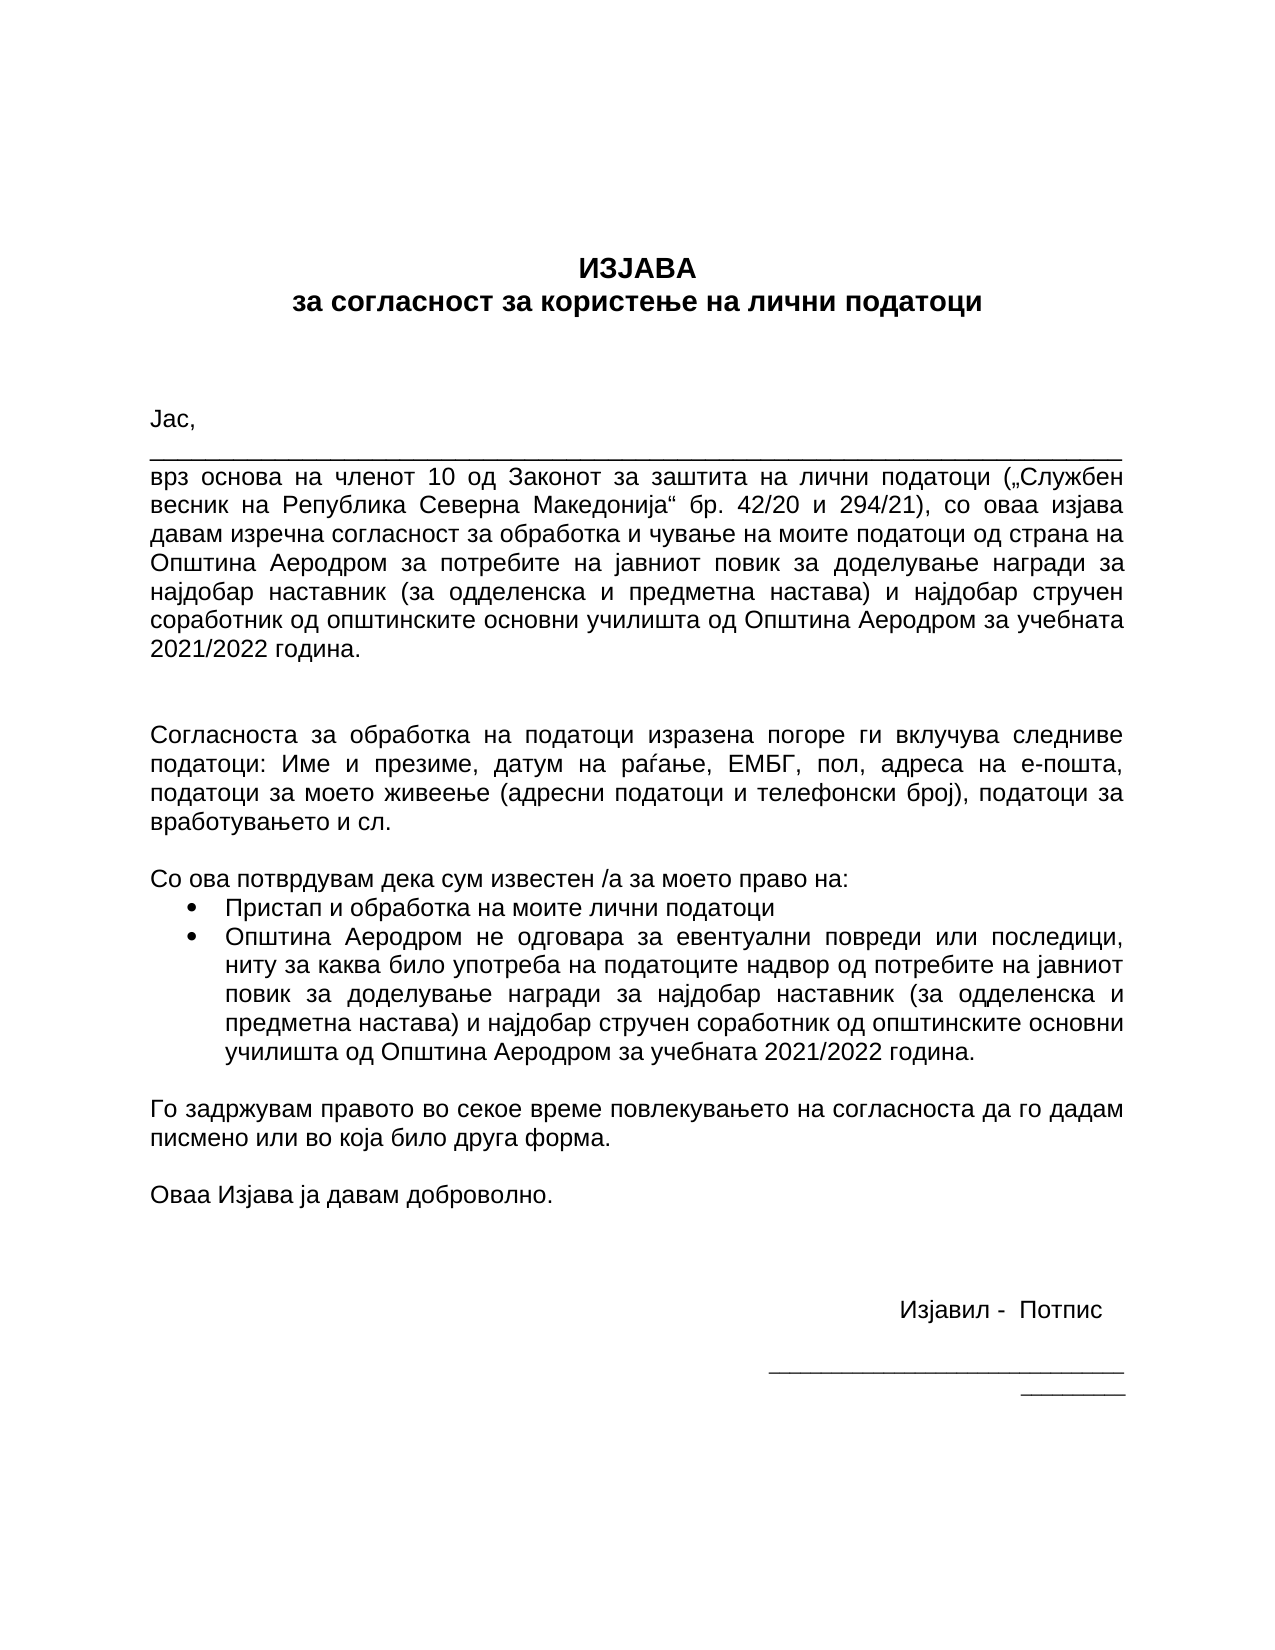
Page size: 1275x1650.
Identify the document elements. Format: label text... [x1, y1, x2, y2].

text Со ова потврдувам дека сум известен /а за моето право на: [150, 864, 1125, 893]
text за согласност за користење на лични податоци [150, 284, 1125, 318]
text Јас, ______________________________________________________________________ [150, 404, 1125, 461]
text Согласноста за обработка на податоци изразена погоре ги вклучува следниве податоци: Име и презиме, датум на раѓање, ЕМБГ, пол, адреса на е-пошта, податоци за моето живеење (адресни податоци и телефонски број), податоци за вработувањето и сл. [150, 720, 1125, 835]
list Општина Аеродром не одговара за евентуални повреди или последици, ниту за каква било употреба на податоците надвор од потребите на јавниот повик за доделување награди за најдобар наставник (за одделенска и предметна настава) и најдобар стручен соработник од општинските основни училишта од Општина Аеродром за учебната 2021/2022 година. [187, 922, 1125, 1065]
text ____________________________________________ [150, 1353, 1125, 1396]
list Пристап и обработка на моите лични податоци [187, 893, 1125, 922]
text Оваа Изјава ја давам доброволно. [150, 1180, 1125, 1209]
text ИЗЈАВА [150, 251, 1125, 284]
text Го задржувам правото во секое време повлекувањето на согласноста да го дадам писмено или во која било друга форма. [150, 1094, 1125, 1152]
text врз основа на членот 10 од Законот за заштита на лични податоци („Службен весник на Република Северна Македонија“ бр. 42/20 и 294/21), со оваа изјава давам изречна согласност за обработка и чување на моите податоци од страна на Општина Аеродром за потребите на јавниот повик за доделување награди за најдобар наставник (за одделенска и предметна настава) и најдобар стручен соработник од општинските основни училишта од Општина Аеродром за учебната 2021/2022 година. [150, 461, 1125, 663]
text Изјавил - Потпис [150, 1295, 1125, 1324]
